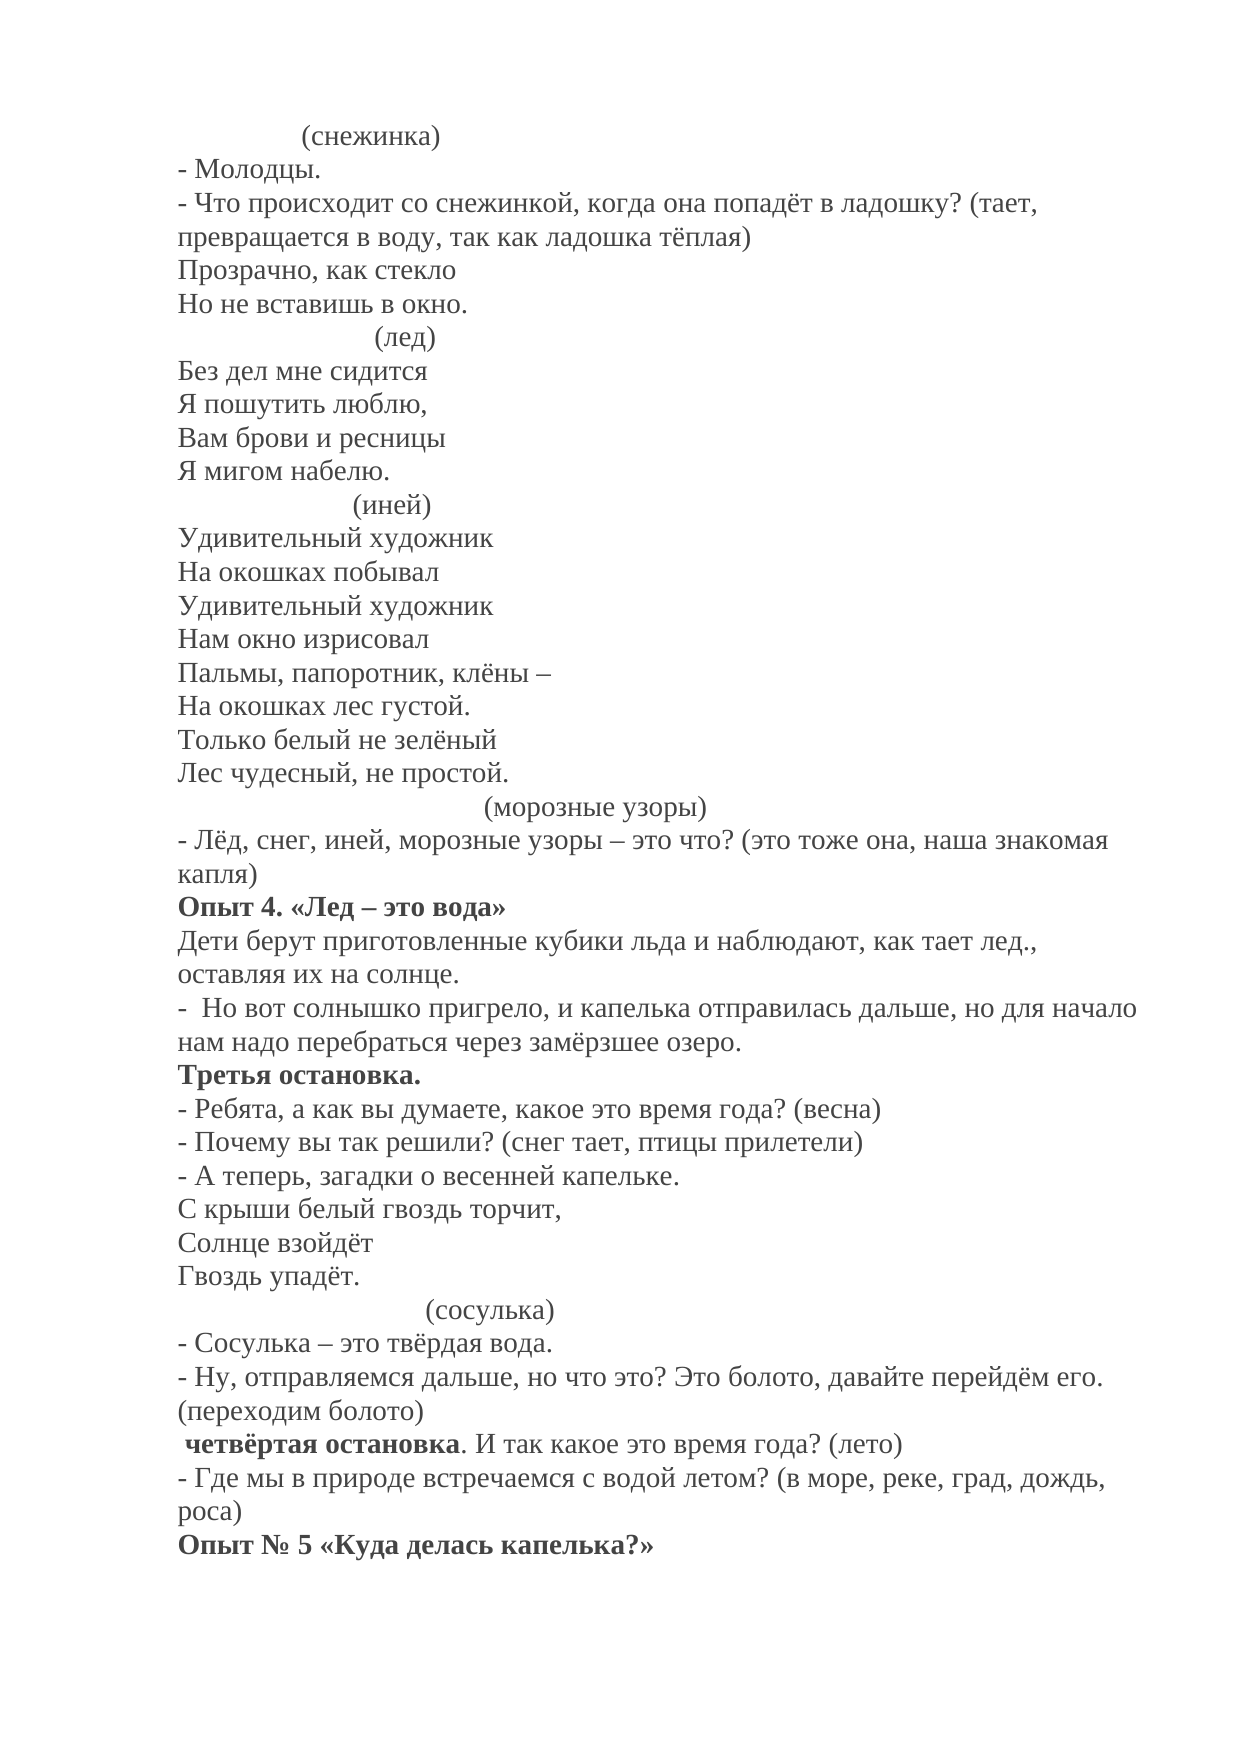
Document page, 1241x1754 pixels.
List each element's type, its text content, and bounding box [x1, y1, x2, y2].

text - Сосулька – это твёрдая вода. [177, 1326, 1152, 1359]
text На окошках лес густой. [177, 688, 1152, 722]
text Прозрачно, как стекло [177, 252, 1152, 286]
text (снежинка) [177, 118, 1152, 152]
text - Где мы в природе встречаемся с водой летом? (в море, реке, град, дождь, роса) [177, 1460, 1152, 1527]
text Только белый не зелёный [177, 722, 1152, 755]
text - Лёд, снег, иней, морозные узоры – это что? (это тоже она, наша знакомая капля) [177, 822, 1152, 889]
text Нам окно изрисовал [177, 621, 1152, 655]
text Лес чудесный, не простой. [177, 755, 1152, 789]
text (морозные узоры) [177, 789, 1152, 822]
text Без дел мне сидится [177, 353, 1152, 386]
text Опыт 4. «Лед – это вода» [177, 889, 1152, 923]
text С крыши белый гвоздь торчит, [177, 1191, 1152, 1225]
text (лед) [177, 319, 1152, 353]
text Третья остановка. [177, 1057, 1152, 1091]
text На окошках побывал [177, 554, 1152, 588]
text Удивительный художник [177, 588, 1152, 621]
text четвёртая остановка. И так какое это время года? (лето) [177, 1426, 1152, 1460]
text Я пошутить люблю, [177, 386, 1152, 420]
text Я мигом набелю. [177, 453, 1152, 487]
text - Что происходит со снежинкой, когда она попадёт в ладошку? (тает, превращается в воду, так как ладошка тёплая) [177, 185, 1152, 252]
text - Почему вы так решили? (снег тает, птицы прилетели) [177, 1124, 1152, 1158]
text Дети берут приготовленные кубики льда и наблюдают, как тает лед., оставляя их на солнце. [177, 923, 1152, 990]
text (иней) [177, 487, 1152, 521]
text - Молодцы. [177, 152, 1152, 185]
text - Ребята, а как вы думаете, какое это время года? (весна) [177, 1091, 1152, 1124]
text Удивительный художник [177, 521, 1152, 554]
text - А теперь, загадки о весенней капельке. [177, 1158, 1152, 1191]
text Вам брови и ресницы [177, 420, 1152, 453]
text (сосулька) [177, 1292, 1152, 1326]
text Солнце взойдёт [177, 1225, 1152, 1258]
text Пальмы, папоротник, клёны – [177, 655, 1152, 688]
text - Ну, отправляемся дальше, но что это? Это болото, давайте перейдём его. (переходим болото) [177, 1359, 1152, 1426]
text Но не вставишь в окно. [177, 286, 1152, 319]
text Опыт № 5 «Куда делась капелька?» [177, 1527, 1152, 1560]
text - Но вот солнышко пригрело, и капелька отправилась дальше, но для начало нам надо перебраться через замёрзшее озеро. [177, 990, 1152, 1057]
text Гвоздь упадёт. [177, 1258, 1152, 1292]
